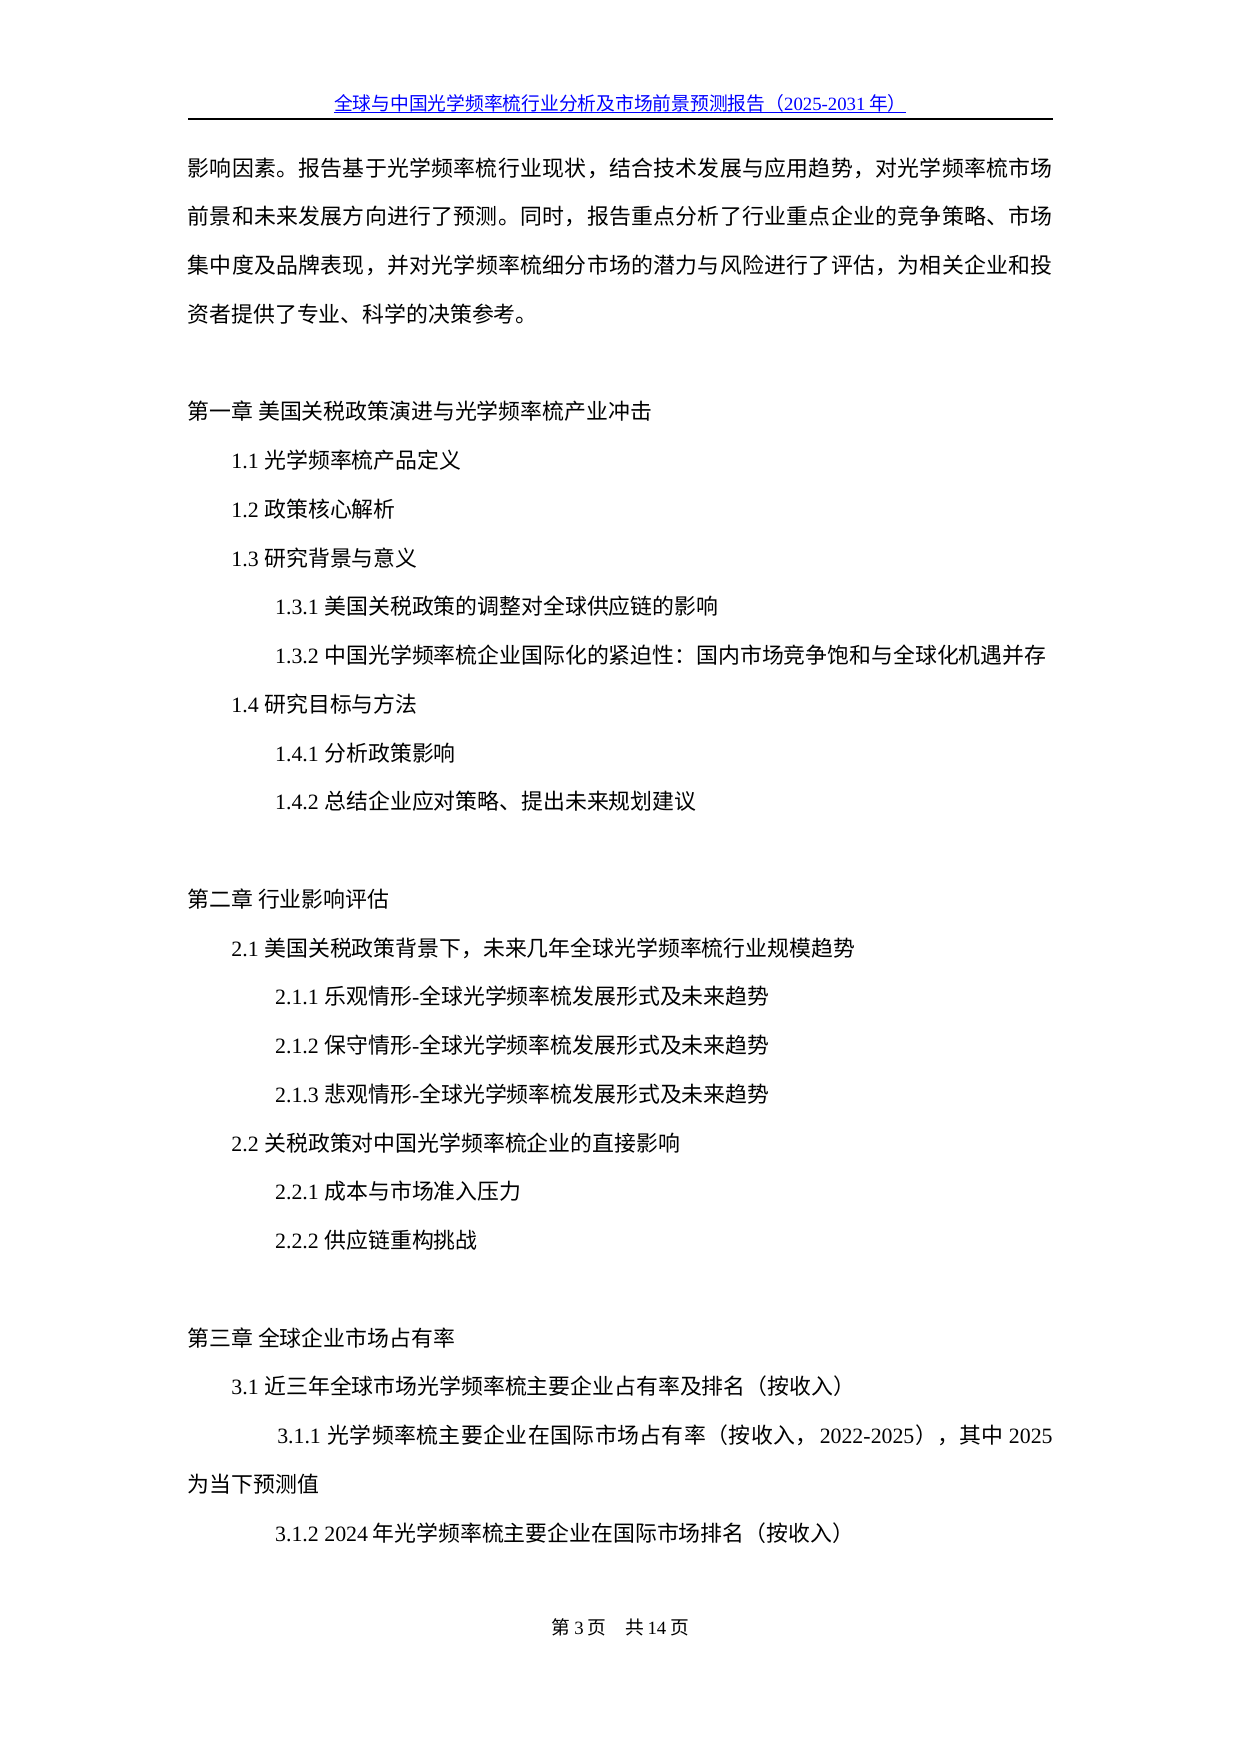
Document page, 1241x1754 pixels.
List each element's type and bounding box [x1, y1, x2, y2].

text [187, 150, 1053, 1548]
